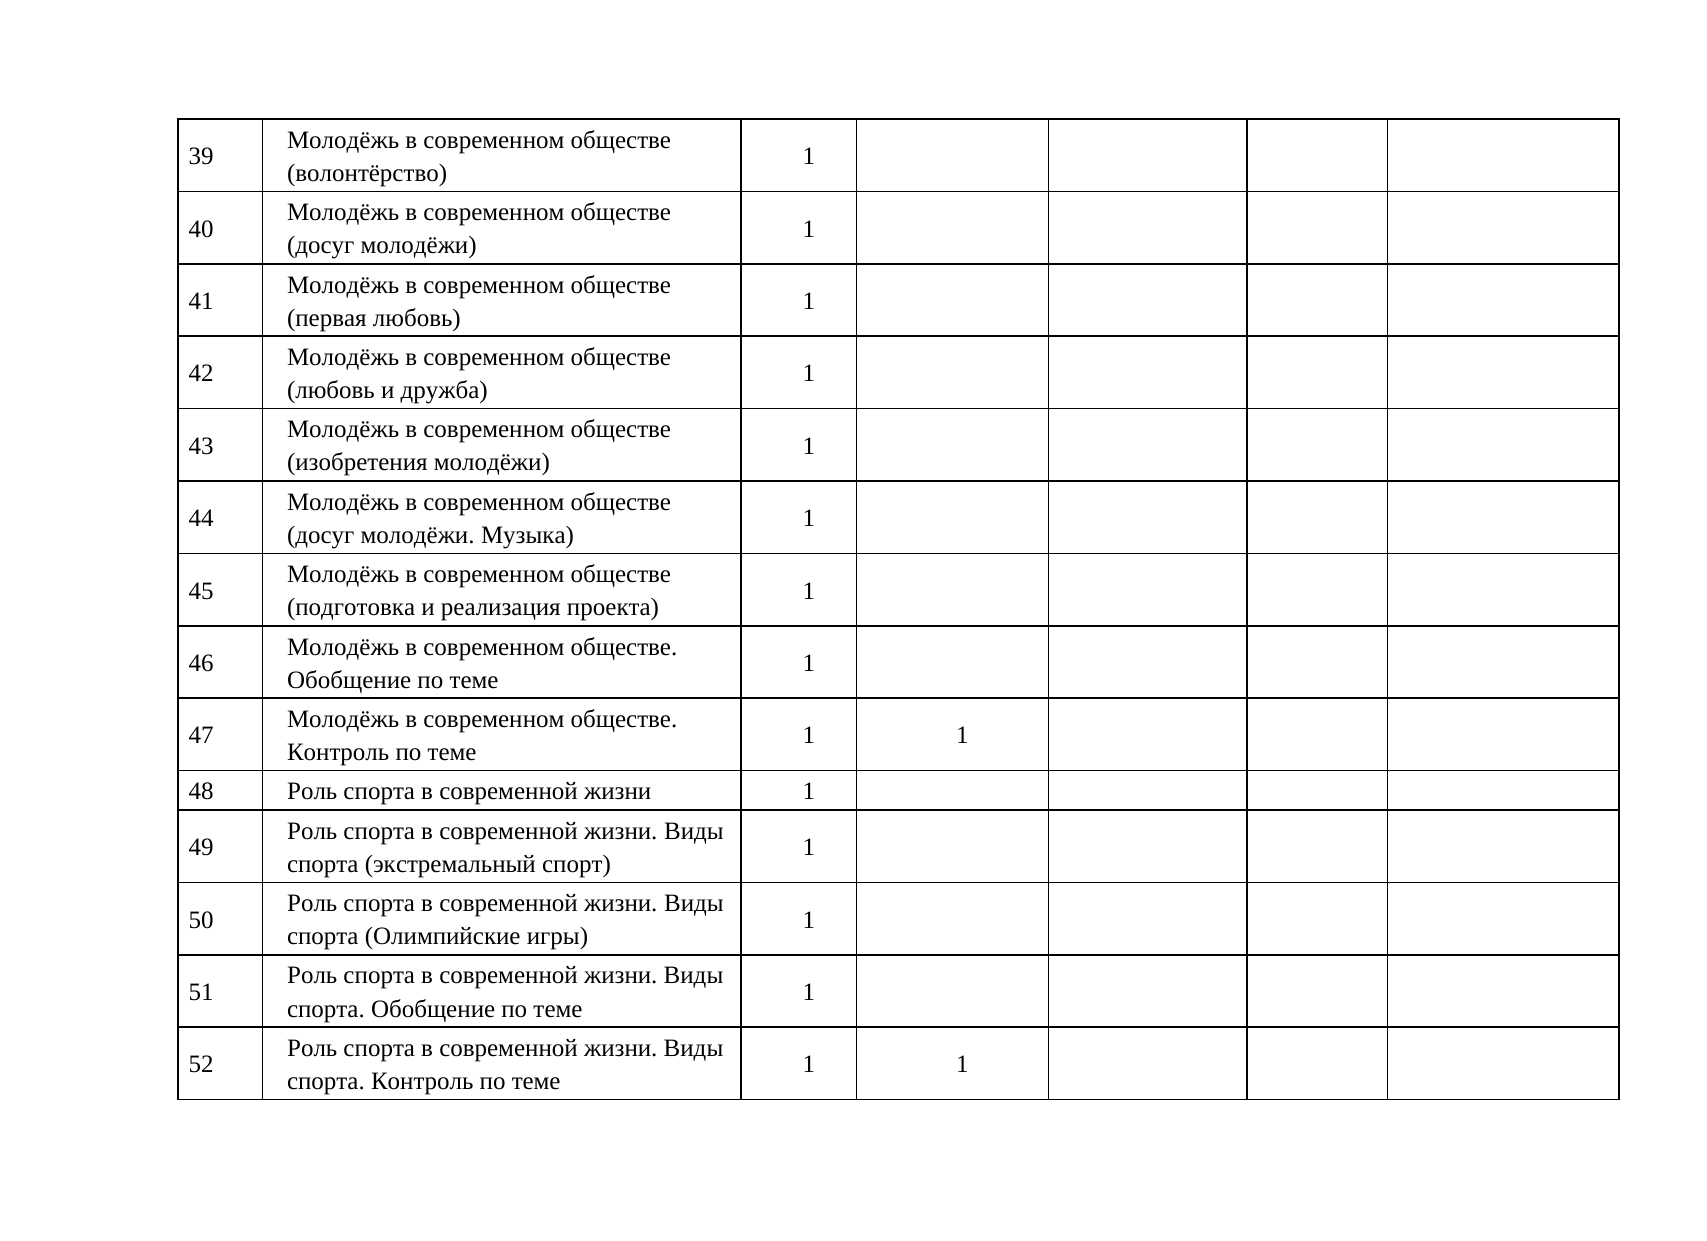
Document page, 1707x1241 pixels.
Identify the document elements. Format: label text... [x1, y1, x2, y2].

table_cell [1248, 883, 1387, 954]
table_cell 40 [179, 192, 262, 263]
table_cell [1388, 120, 1618, 191]
table_cell [857, 265, 1048, 335]
table_cell [1388, 699, 1618, 770]
table_cell Молодёжь в современном обществе (досуг молодёжи. Музыка) [263, 482, 740, 552]
table_cell [1248, 771, 1387, 809]
table_cell [1049, 337, 1246, 408]
table_cell [857, 883, 1048, 954]
table_cell [1049, 120, 1246, 191]
table_cell 1 [742, 811, 856, 881]
table_cell [1388, 265, 1618, 335]
table_cell [857, 956, 1048, 1026]
table_cell 49 [179, 811, 262, 881]
table_cell [1049, 883, 1246, 954]
table_cell [1049, 699, 1246, 770]
table_cell [1248, 1028, 1387, 1099]
table_cell [1248, 811, 1387, 881]
table_cell 45 [179, 554, 262, 625]
table_cell [1248, 699, 1387, 770]
table_cell 1 [742, 192, 856, 263]
table_cell 44 [179, 482, 262, 552]
table_cell [1388, 1028, 1618, 1099]
table_cell [1248, 120, 1387, 191]
table_cell [1388, 192, 1618, 263]
table_cell [857, 337, 1048, 408]
table_cell 46 [179, 627, 262, 697]
table_cell [1248, 192, 1387, 263]
table_cell [1049, 771, 1246, 809]
table_cell 43 [179, 409, 262, 480]
table_cell 1 [742, 554, 856, 625]
table_cell 50 [179, 883, 262, 954]
table_cell [1248, 554, 1387, 625]
table_cell Роль спорта в современной жизни. Виды спорта (экстремальный спорт) [263, 811, 740, 881]
table_cell Роль спорта в современной жизни. Виды спорта. Контроль по теме [263, 1028, 740, 1099]
table_cell [1388, 883, 1618, 954]
table_cell 1 [857, 699, 1048, 770]
table_cell 1 [742, 409, 856, 480]
table_cell [857, 627, 1048, 697]
table_cell [1248, 337, 1387, 408]
table_cell 1 [742, 627, 856, 697]
table_cell [1388, 956, 1618, 1026]
table_cell 1 [742, 956, 856, 1026]
table_cell Молодёжь в современном обществе (досуг молодёжи) [263, 192, 740, 263]
table_cell [1248, 409, 1387, 480]
table_cell 47 [179, 699, 262, 770]
table_cell 1 [742, 265, 856, 335]
table_cell 1 [742, 337, 856, 408]
table_cell [1049, 956, 1246, 1026]
table_cell 39 [179, 120, 262, 191]
table_cell [1049, 265, 1246, 335]
table_cell [1248, 956, 1387, 1026]
table_cell [857, 554, 1048, 625]
table_cell 42 [179, 337, 262, 408]
table_cell [857, 120, 1048, 191]
table_cell 51 [179, 956, 262, 1026]
table_cell [1388, 409, 1618, 480]
table_cell Молодёжь в современном обществе. Обобщение по теме [263, 627, 740, 697]
table_cell [1248, 482, 1387, 552]
table_cell [1388, 337, 1618, 408]
table_cell [1049, 811, 1246, 881]
table_cell 1 [742, 699, 856, 770]
table_cell [1388, 627, 1618, 697]
table_cell 52 [179, 1028, 262, 1099]
table_cell [1049, 482, 1246, 552]
table_cell [857, 192, 1048, 263]
table_cell [1248, 265, 1387, 335]
table_cell Молодёжь в современном обществе (первая любовь) [263, 265, 740, 335]
table_cell Молодёжь в современном обществе. Контроль по теме [263, 699, 740, 770]
table_cell [857, 771, 1048, 809]
table_cell Роль спорта в современной жизни [263, 771, 740, 809]
table_cell [1388, 554, 1618, 625]
table_cell Роль спорта в современной жизни. Виды спорта. Обобщение по теме [263, 956, 740, 1026]
table_cell [857, 811, 1048, 881]
table_cell [1049, 409, 1246, 480]
table_cell [1388, 482, 1618, 552]
table_cell [1388, 771, 1618, 809]
table_cell [1049, 1028, 1246, 1099]
table_cell Роль спорта в современной жизни. Виды спорта (Олимпийские игры) [263, 883, 740, 954]
table_cell 1 [742, 1028, 856, 1099]
table_cell 48 [179, 771, 262, 809]
table_cell [1049, 627, 1246, 697]
table_cell Молодёжь в современном обществе (подготовка и реализация проекта) [263, 554, 740, 625]
table_cell [1049, 554, 1246, 625]
table_cell Молодёжь в современном обществе (волонтёрство) [263, 120, 740, 191]
table_cell 1 [742, 120, 856, 191]
table_cell [1049, 192, 1246, 263]
table_cell 1 [742, 482, 856, 552]
table_cell [857, 482, 1048, 552]
table_cell 1 [742, 883, 856, 954]
table_cell Молодёжь в современном обществе (изобретения молодёжи) [263, 409, 740, 480]
table_cell 1 [857, 1028, 1048, 1099]
table_cell [857, 409, 1048, 480]
table_cell [1388, 811, 1618, 881]
table_cell Молодёжь в современном обществе (любовь и дружба) [263, 337, 740, 408]
table_cell 1 [742, 771, 856, 809]
table_cell 41 [179, 265, 262, 335]
table_cell [1248, 627, 1387, 697]
